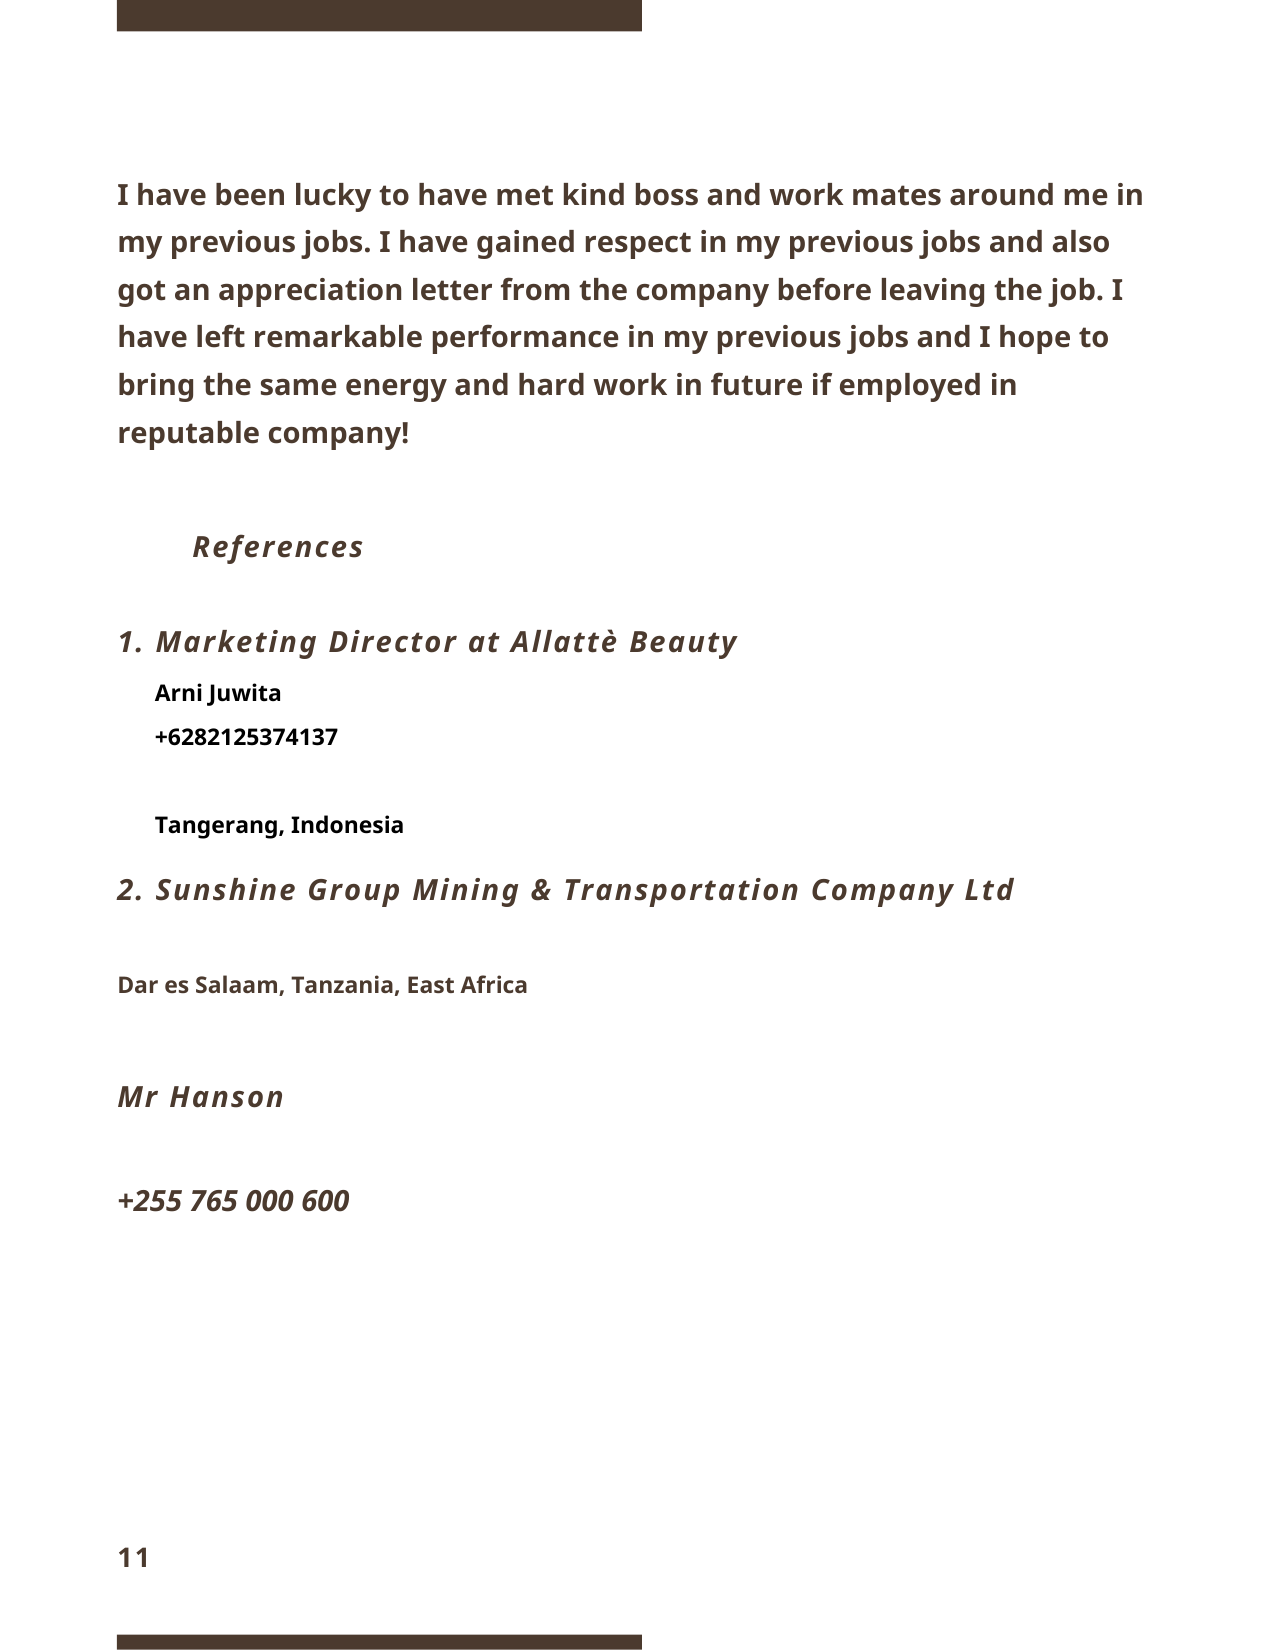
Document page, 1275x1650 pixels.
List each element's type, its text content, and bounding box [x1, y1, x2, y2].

text Dar es Salaam, Tanzania, East Africa [117, 969, 1158, 1000]
subtitle 2. Sunshine Group Mining & Transportation Company Ltd [117, 869, 1158, 909]
subtitle +255 765 000 600 [117, 1180, 1158, 1220]
text Tangerang, Indonesia [154, 808, 1158, 840]
text +6282125374137 [154, 721, 1158, 752]
subtitle 1. Marketing Director at Allattè Beauty [117, 621, 1158, 661]
subtitle References [117, 526, 1158, 566]
subtitle Mr Hanson [117, 1077, 1158, 1116]
text I have been lucky to have met kind boss and work mates around me in my previous jobs. I have gained respect in my previous jobs and also got an appreciation letter from the company before leaving the job. I have left remarkable performance in my previous jobs and I hope to bring the same energy and hard work in future if employed in reputable company! [117, 174, 1158, 452]
text Arni Juwita [154, 677, 1158, 708]
